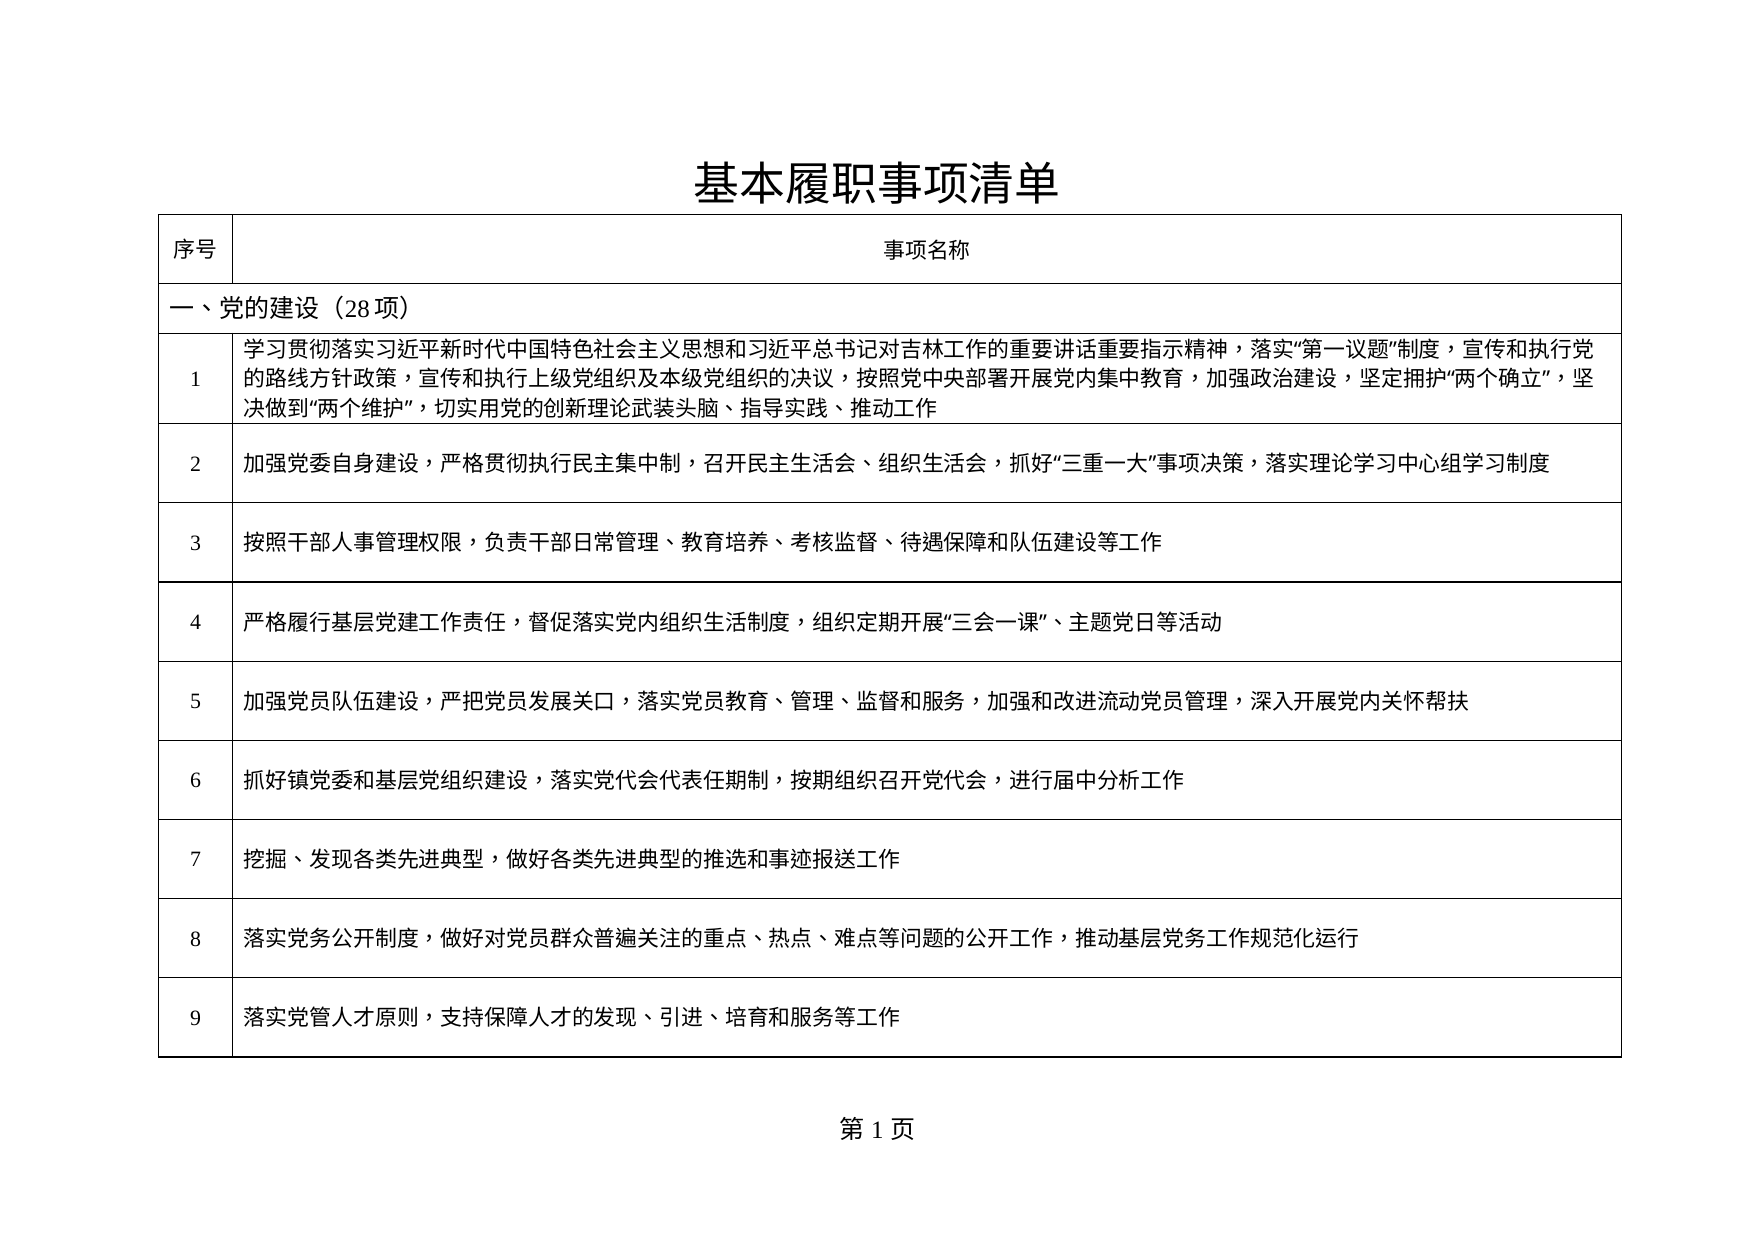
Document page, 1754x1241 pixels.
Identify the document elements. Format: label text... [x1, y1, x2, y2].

table_cell 抓好镇党委和基层党组织建设，落实党代会代表任期制，按期组织召开党代会，进行届中分析工作 [233, 741, 1621, 819]
table_cell 1 [159, 334, 232, 423]
table_header 事项名称 [233, 215, 1621, 283]
table_cell 2 [159, 424, 232, 502]
table_cell 落实党管人才原则，支持保障人才的发现、引进、培育和服务等工作 [233, 978, 1621, 1056]
table_cell 学习贯彻落实习近平新时代中国特色社会主义思想和习近平总书记对吉林工作的重要讲话重要指示精神，落实“第一议题”制度，宣传和执行党的路线方针政策，宣传和执行上级党组织及本级党组织的决议，按照党中央部署开展党内集中教育，加强政治建设，坚定拥护“两个确立”，坚决做到“两个维护”，切实用党的创新理论武装头脑、指导实践、推动工作 [233, 334, 1621, 423]
table_cell 6 [159, 741, 232, 819]
table_cell 7 [159, 820, 232, 898]
table_cell 9 [159, 978, 232, 1056]
table_cell 挖掘、发现各类先进典型，做好各类先进典型的推选和事迹报送工作 [233, 820, 1621, 898]
table_cell 加强党委自身建设，严格贯彻执行民主集中制，召开民主生活会、组织生活会，抓好“三重一大”事项决策，落实理论学习中心组学习制度 [233, 424, 1621, 502]
table_cell 一、党的建设（28项） [159, 284, 1621, 333]
table_cell 按照干部人事管理权限，负责干部日常管理、教育培养、考核监督、待遇保障和队伍建设等工作 [233, 503, 1621, 581]
table_cell 3 [159, 503, 232, 581]
table_cell 8 [159, 899, 232, 977]
table_cell 5 [159, 662, 232, 740]
table_header 序号 [159, 215, 232, 283]
table_cell 加强党员队伍建设，严把党员发展关口，落实党员教育、管理、监督和服务，加强和改进流动党员管理，深入开展党内关怀帮扶 [233, 662, 1621, 740]
table_cell 4 [159, 583, 232, 661]
subtitle 基本履职事项清单 [148, 148, 1606, 214]
table_cell 落实党务公开制度，做好对党员群众普遍关注的重点、热点、难点等问题的公开工作，推动基层党务工作规范化运行 [233, 899, 1621, 977]
table_cell 严格履行基层党建工作责任，督促落实党内组织生活制度，组织定期开展“三会一课”、主题党日等活动 [233, 583, 1621, 661]
